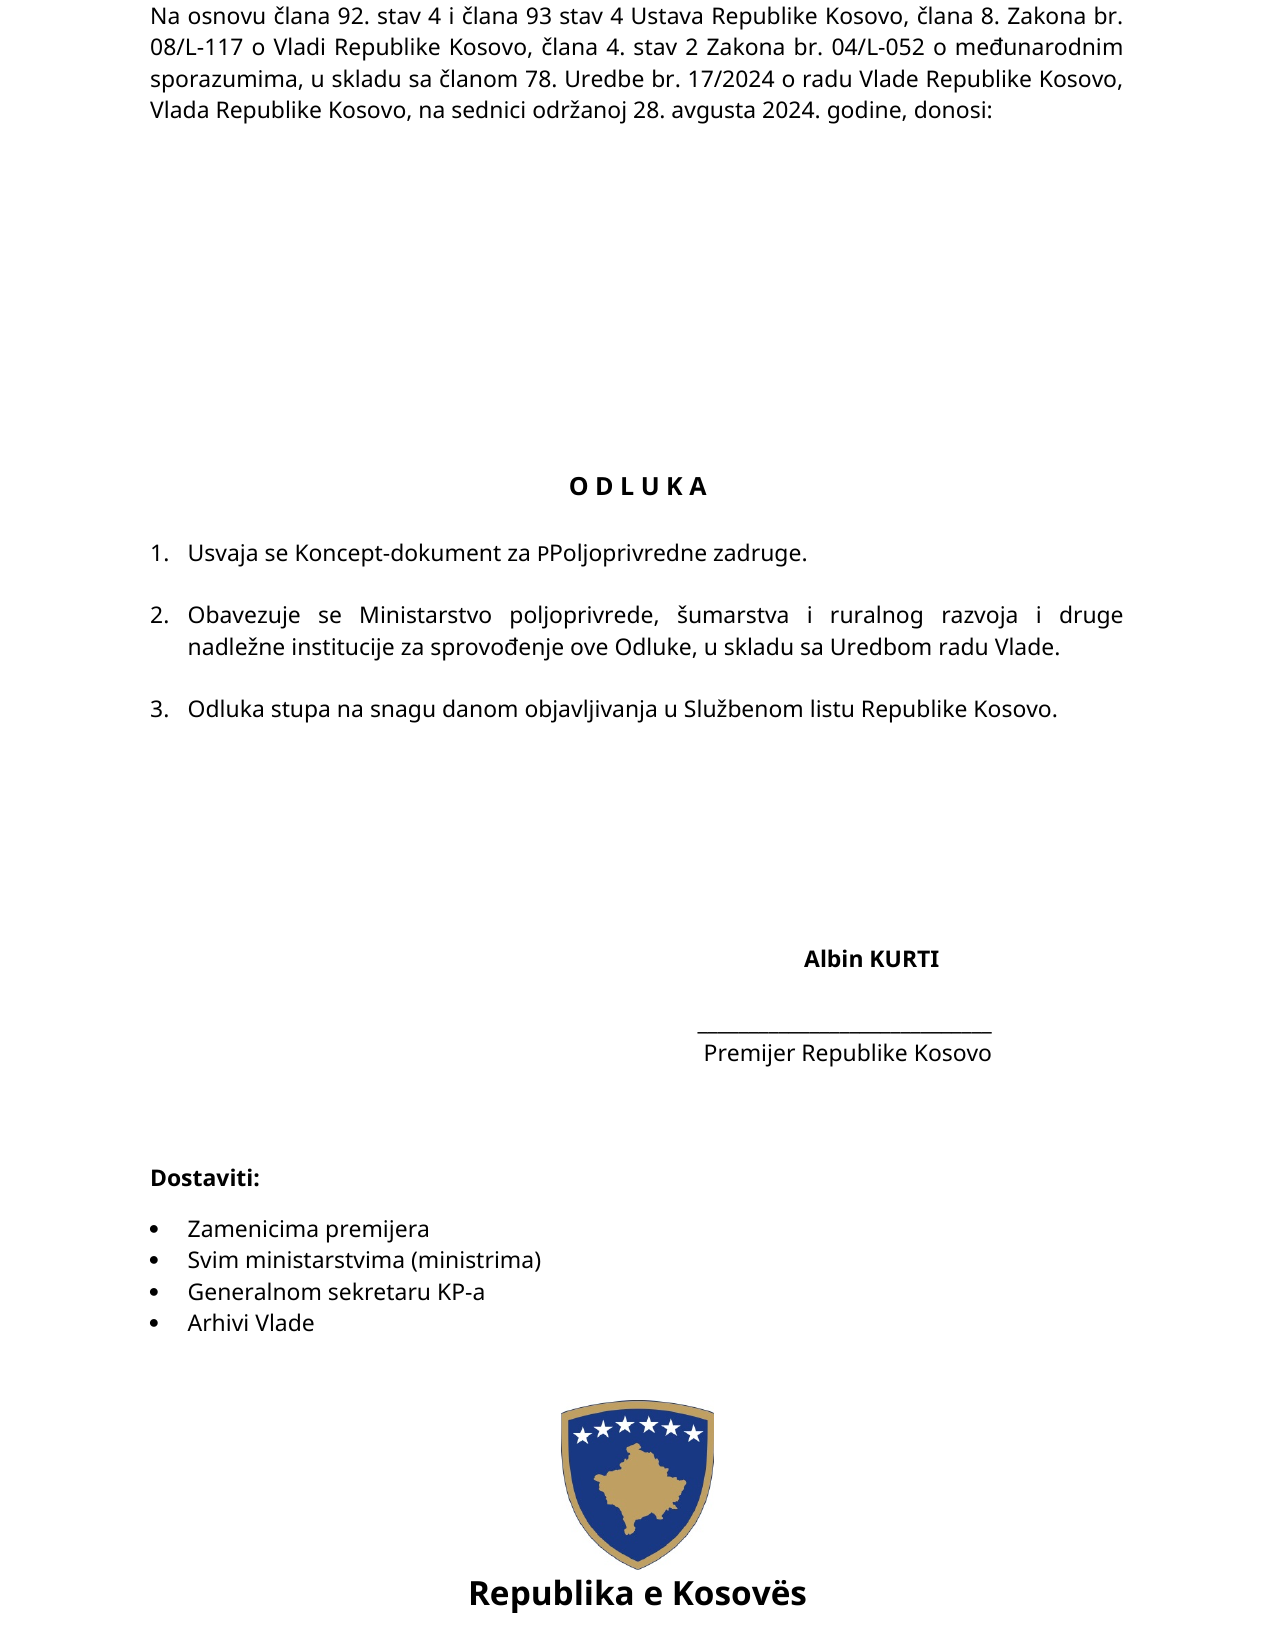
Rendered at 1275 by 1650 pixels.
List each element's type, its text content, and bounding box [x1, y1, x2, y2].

list Odluka stupa na snagu danom objavljivanja u Službenom listu Republike Kosovo. [150, 693, 1125, 724]
text Dostaviti: [150, 1162, 1125, 1193]
list Usvaja se Koncept-dokument za PPoljoprivredne zadruge. [150, 537, 1125, 568]
text Premijer Republike Kosovo [150, 1037, 1125, 1068]
text Republika e Kosovës [150, 1569, 1125, 1615]
picture [561, 1400, 714, 1570]
text Na osnovu člana 92. stav 4 i člana 93 stav 4 Ustava Republike Kosovo, člana 8. Zakona br. 08/L-117 o Vladi Republike Kosovo, člana 4. stav 2 Zakona br. 04/L-052 o međunarodnim sporazumima, u skladu sa članom 78. Uredbe br. 17/2024 o radu Vlade Republike Kosovo, Vlada Republike Kosovo, na sednici održanoj 28. avgusta 2024. godine, donosi: [150, 0, 1125, 125]
text _____________________________ [150, 1006, 1125, 1037]
list Svim ministarstvima (ministrima) [150, 1244, 1125, 1276]
list Zamenicima premijera [150, 1213, 1125, 1244]
list Obavezuje se Ministarstvo poljoprivrede, šumarstva i ruralnog razvoja i druge nadležne institucije za sprovođenje ove Odluke, u skladu sa Uredbom radu Vlade. [150, 599, 1125, 662]
list Generalnom sekretaru KP-a [150, 1276, 1125, 1307]
list Arhivi Vlade [150, 1307, 1125, 1338]
text O D L U K A [150, 469, 1125, 503]
text Albin KURTI [262, 943, 1125, 974]
